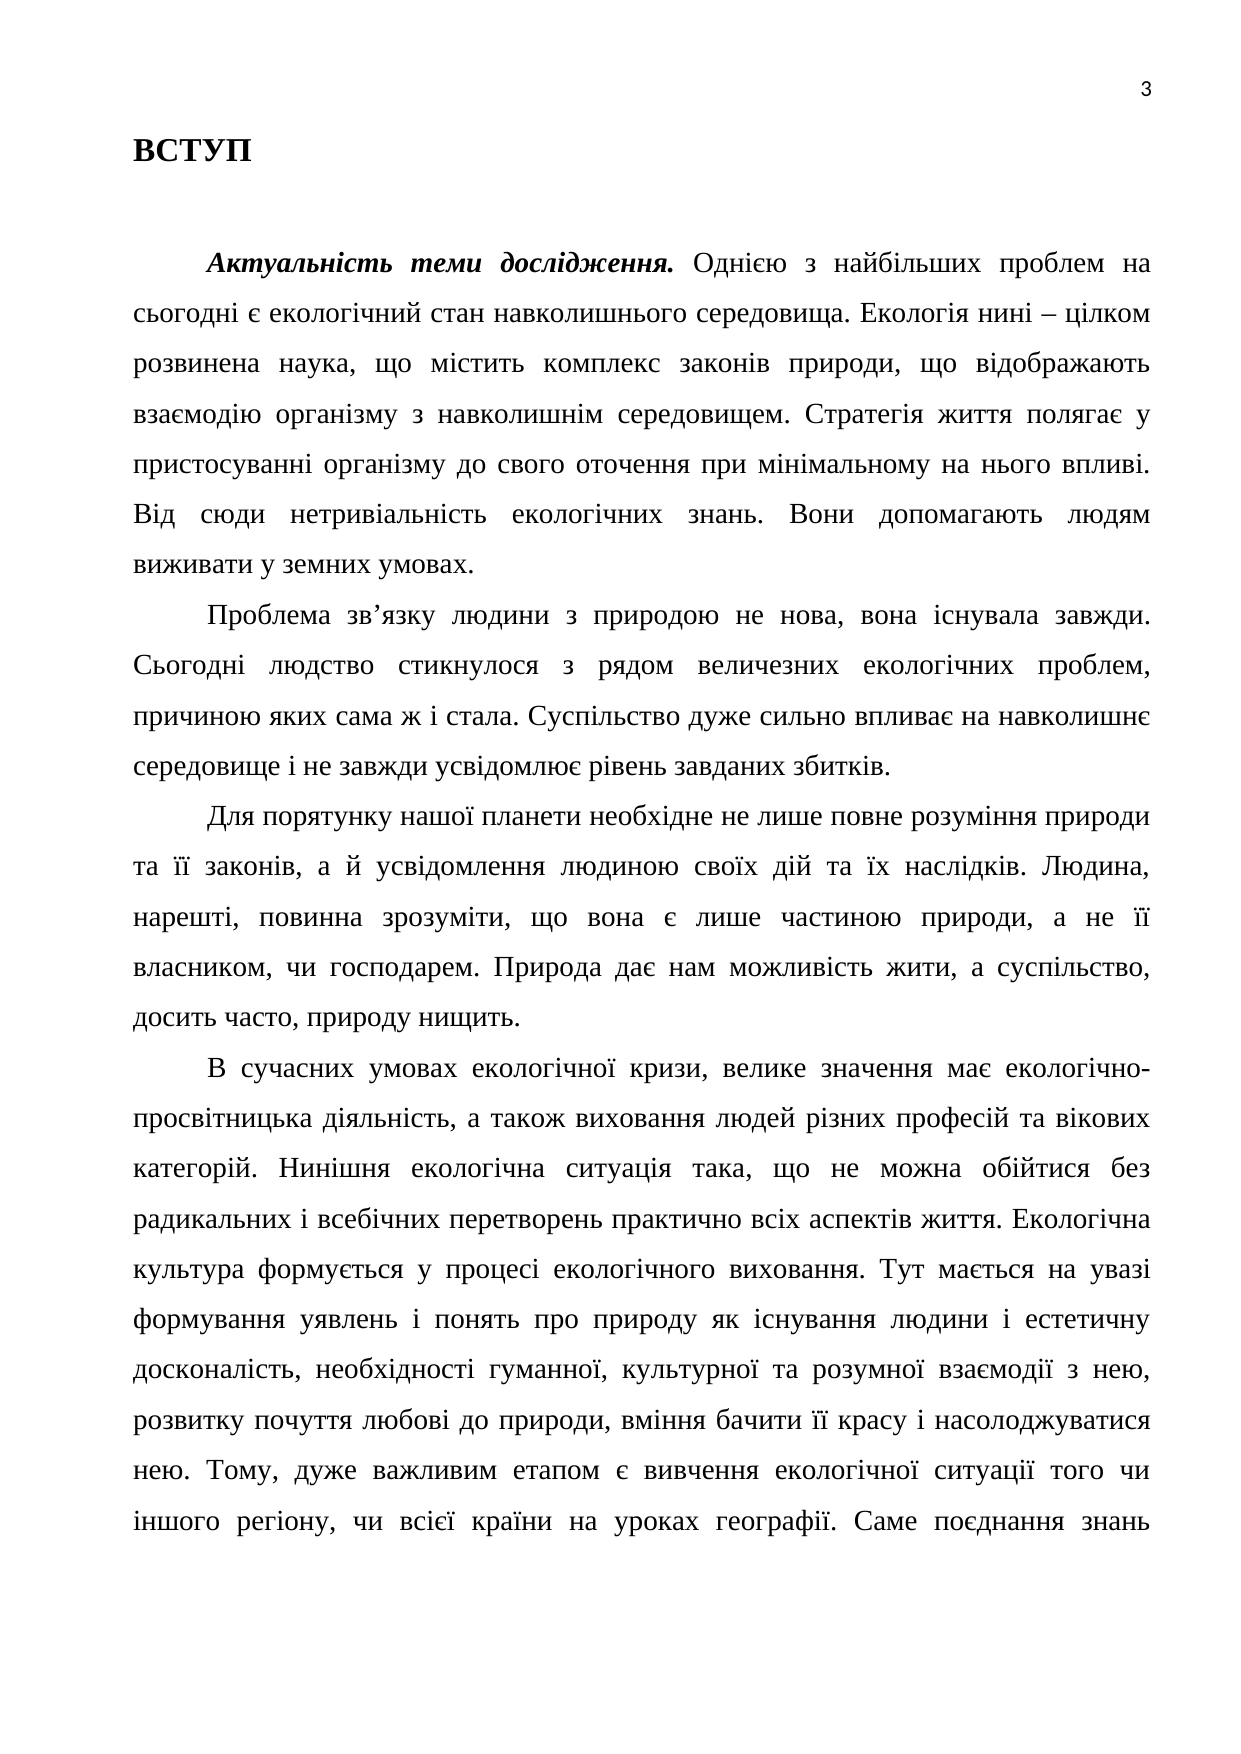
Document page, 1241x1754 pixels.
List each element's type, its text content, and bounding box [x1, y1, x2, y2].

text Для порятунку нашої планети необхідне не лише повне розуміння природи та її законів, а й усвідомлення людиною своїх дій та їх наслідків. Людина, нарешті, повинна зрозуміти, що вона є лише частиною природи, а не її власником, чи господарем. Природа дає нам можливість жити, а суспільство, досить часто, природу нищить. [133, 798, 1152, 1033]
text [133, 1050, 1152, 1536]
text Актуальність теми дослідження. Однією з найбільших проблем на сьогодні є екологічний стан навколишнього середовища. Екологія нині – цілком розвинена наука, що містить комплекс законів природи, що відображають взаємодію організму з навколишнім середовищем. Стратегія життя полягає у пристосуванні організму до свого оточення при мінімальному на нього впливі. Від сюди нетривіальність екологічних знань. Вони допомагають людям виживати у земних умовах. [133, 245, 1152, 580]
subtitle ВСТУП [133, 130, 1152, 168]
text Проблема зв’язку людини з природою не нова, вона існувала завжди. Сьогодні людство стикнулося з рядом величезних екологічних проблем, причиною яких сама ж і стала. Суспільство дуже сильно впливає на навколишнє середовище і не завжди усвідомлює рівень завданих збитків. [133, 597, 1152, 781]
